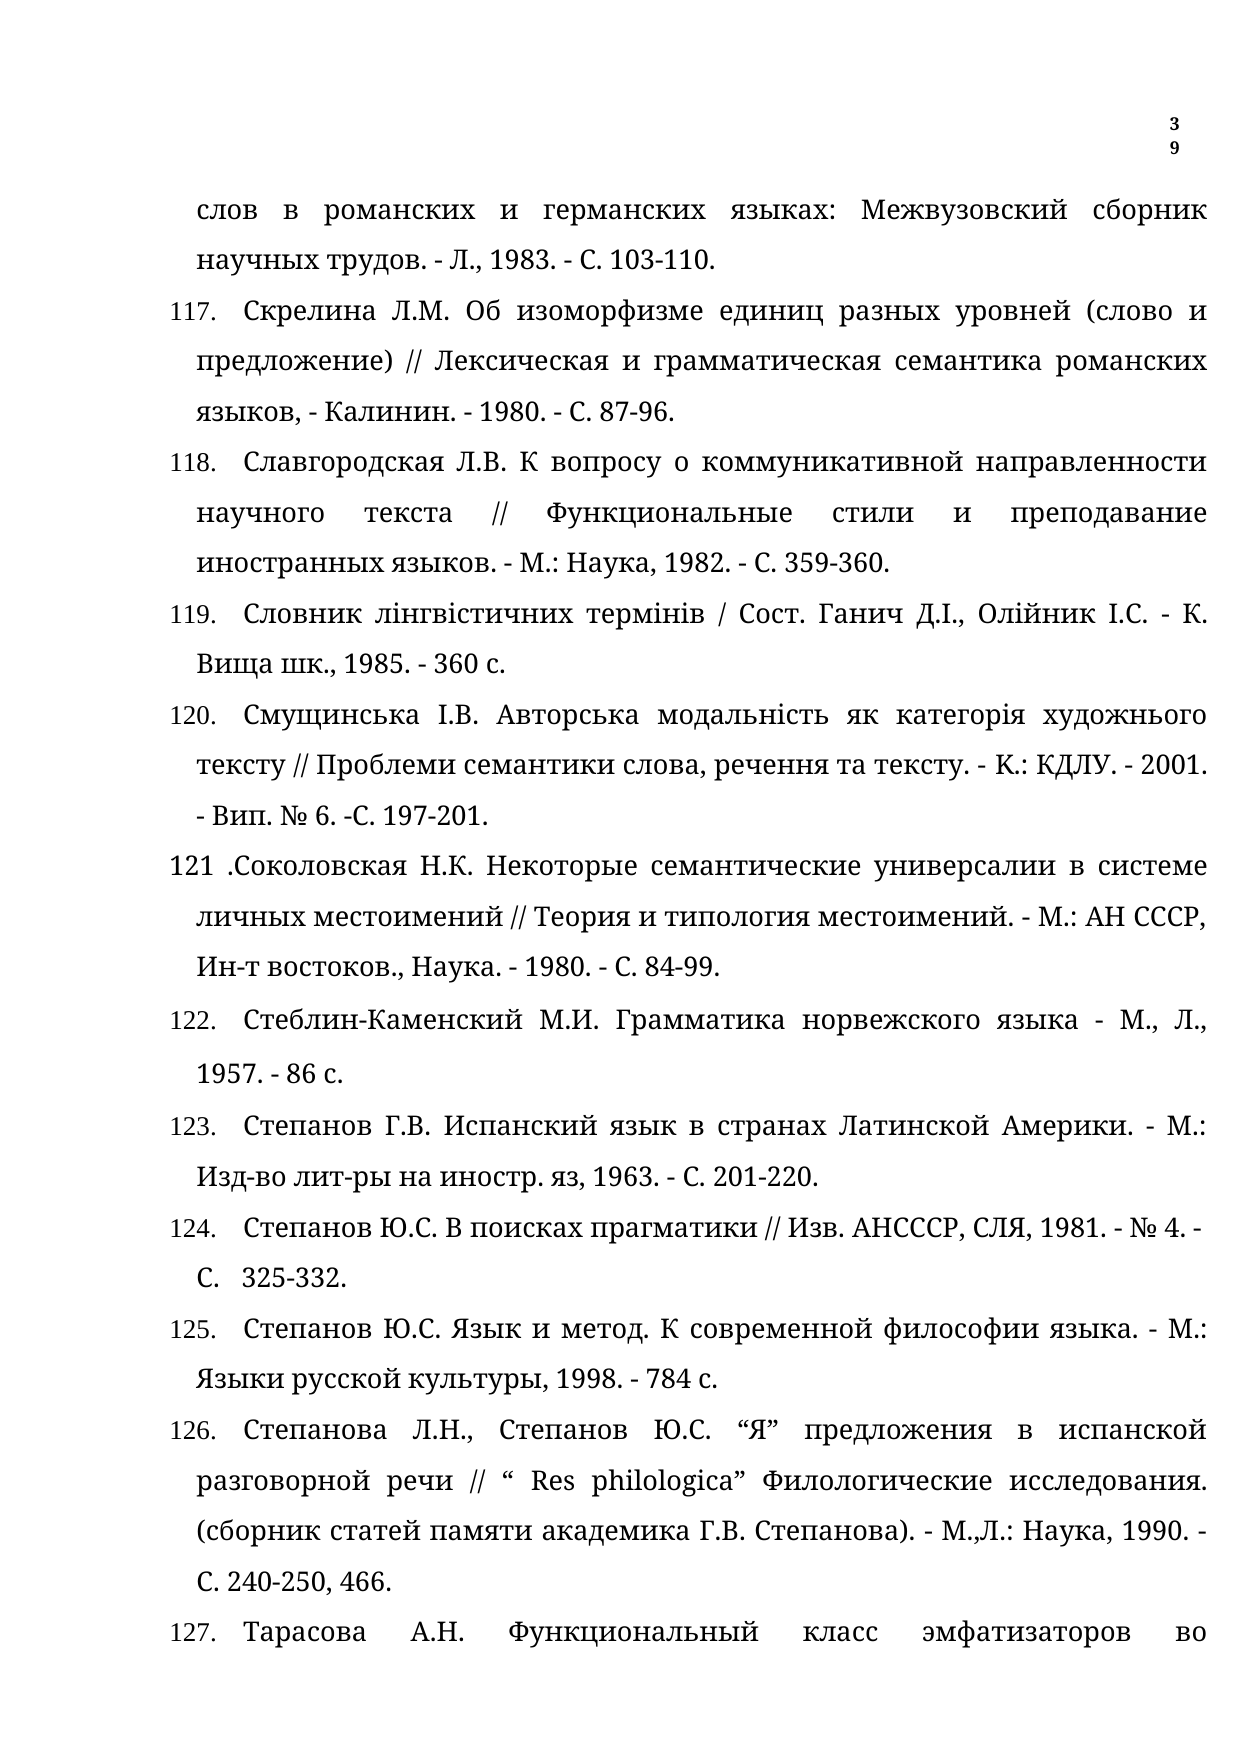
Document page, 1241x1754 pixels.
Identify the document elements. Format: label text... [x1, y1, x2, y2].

text С. 325-332. [196, 1247, 1210, 1298]
list Славгородская Л.В. К вопросу о коммуникативной направленности научного текста // Функциональные стили и преподавание иностранных языков. - М.: Наука, 1982. - С. 359-360. [169, 431, 1208, 583]
list Степанов Ю.С. В поисках прагматики // Изв. АНСССР, СЛЯ, 1981. - № 4. - [169, 1197, 1210, 1247]
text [169, 179, 1208, 280]
list Скрелина Л.М. Об изоморфизме единиц разных уровней (слово и предложение) // Лексическая и грамматическая семантика романских языков, - Калинин. - 1980. - С. 87-96. [169, 280, 1208, 431]
list Смущинська І.В. Авторська модальність як категорія художнього тексту // Проблеми семантики слова, речення та тексту. - K.: КДЛУ. - 2001. - Вип. № 6. -С. 197-201. [169, 684, 1208, 835]
list Словник лінгвістичних термінів / Сост. Ганич Д.І., Олійник І.С. - К. Вища шк., 1985. - 360 с. [169, 583, 1208, 684]
list Степанов Ю.С. Язык и метод. К современной философии языка. - М.: Языки русской культуры, 1998. - 784 с. [169, 1298, 1208, 1399]
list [169, 1601, 1208, 1652]
list Степанова Л.Н., Степанов Ю.С. “Я” предложения в испанской разговорной речи // “ Res philologica” Филологические исследования.(сборник статей памяти академика Г.В. Степанова). - М.,Л.: Наука, 1990. - С. 240-250, 466. [169, 1399, 1208, 1601]
list Стеблин-Каменский М.И. Грамматика норвежского языка - М., Л., 1957. - 86 с. [169, 987, 1208, 1094]
list Степанов Г.В. Испанский язык в странах Латинской Америки. - М.: Изд-во лит-ры на иностр. яз, 1963. - С. 201-220. [169, 1094, 1208, 1197]
text 121 .Соколовская Н.К. Некоторые семантические универсалии в системе личных местоимений // Теория и типология местоимений. - М.: АН СССР, Ин-т востоков., Наука. - 1980. - С. 84-99. [169, 835, 1208, 987]
